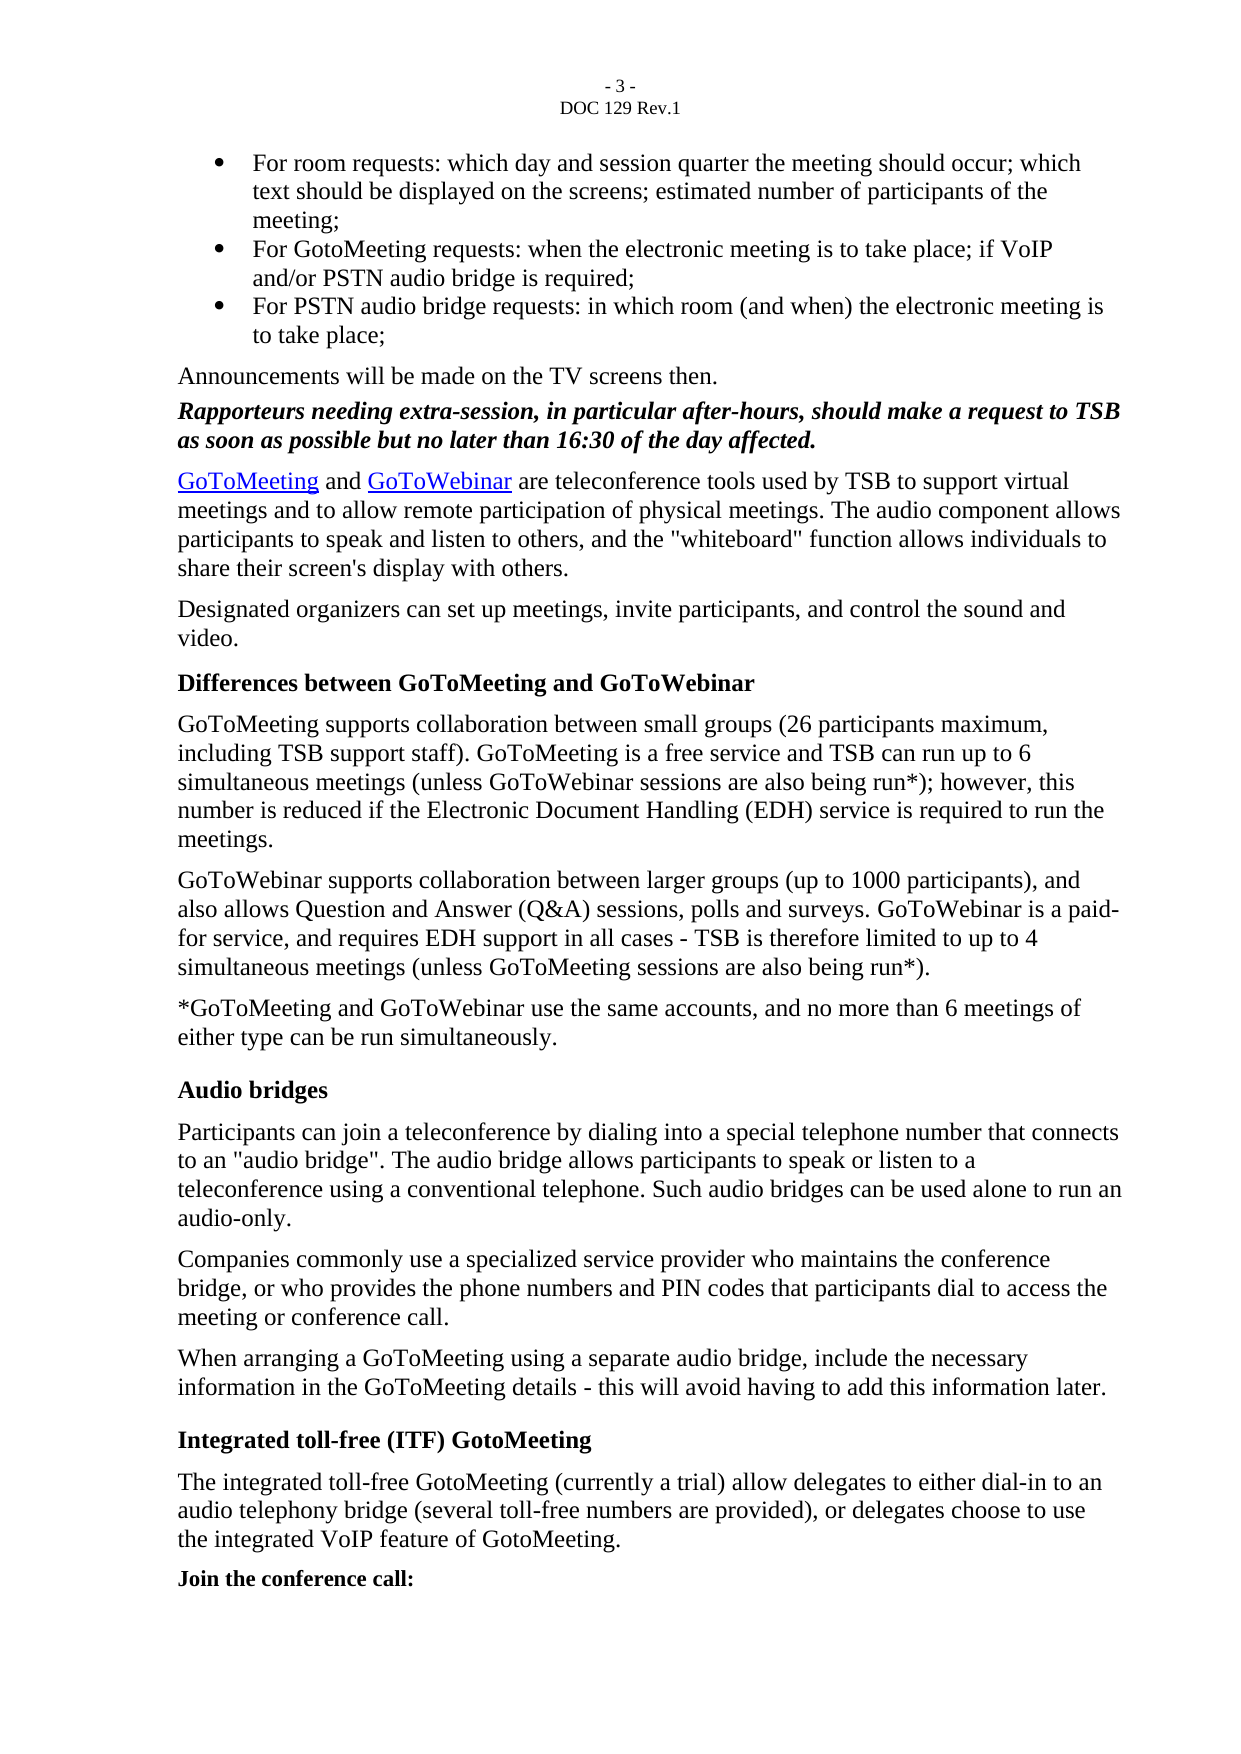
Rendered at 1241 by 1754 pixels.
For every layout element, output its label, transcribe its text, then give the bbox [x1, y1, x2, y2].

text Rapporteurs needing extra-session, in particular after-hours, should make a request to TSB as soon as possible but no later than 16:30 of the day affected. [177, 396, 1122, 454]
text GoToMeeting and GoToWebinar are teleconference tools used by TSB to support virtual meetings and to allow remote participation of physical meetings. The audio component allows participants to speak and listen to others, and the "whiteboard" function allows individuals to share their screen's display with others. [177, 466, 1122, 581]
subtitle Integrated toll-free (ITF) GotoMeeting [177, 1426, 1122, 1454]
text GoToWebinar supports collaboration between larger groups (up to 1000 participants), and also allows Question and Answer (Q&A) sessions, polls and surveys. GoToWebinar is a paid-for service, and requires EDH support in all cases - TSB is therefore limited to up to 4 simultaneous meetings (unless GoToMeeting sessions are also being run*). [177, 866, 1122, 981]
list For GotoMeeting requests: when the electronic meeting is to take place; if VoIP and/or PSTN audio bridge is required; [215, 234, 1122, 291]
text Participants can join a teleconference by dialing into a special telephone number that connects to an "audio bridge". The audio bridge allows participants to speak or listen to a teleconference using a conventional telephone. Such audio bridges can be used alone to run an audio-only. [177, 1117, 1122, 1232]
text Companies commonly use a specialized service provider who maintains the conference bridge, or who provides the phone numbers and PIN codes that participants dial to access the meeting or conference call. [177, 1244, 1122, 1331]
text When arranging a GoToMeeting using a separate audio bridge, include the necessary information in the GoToMeeting details - this will avoid having to add this information later. [177, 1343, 1122, 1401]
text Designated organizers can set up meetings, invite participants, and control the sound and video. [177, 594, 1122, 651]
subtitle Differences between GoToMeeting and GoToWebinar [177, 668, 1122, 697]
text Join the conference call: [177, 1566, 1122, 1592]
text GoToMeeting supports collaboration between small groups (26 participants maximum, including TSB support staff). GoToMeeting is a free service and TSB can run up to 6 simultaneous meetings (unless GoToWebinar sessions are also being run*); however, this number is reduced if the Electronic Document Handling (EDH) service is required to run the meetings. [177, 709, 1122, 853]
list For room requests: which day and session quarter the meeting should occur; which text should be displayed on the screens; estimated number of participants of the meeting; [215, 148, 1122, 234]
subtitle Audio bridges [177, 1076, 1122, 1104]
text The integrated toll-free GotoMeeting (currently a trial) allow delegates to either dial-in to an audio telephony bridge (several toll-free numbers are provided), or delegates choose to use the integrated VoIP feature of GotoMeeting. [177, 1467, 1122, 1553]
list For PSTN audio bridge requests: in which room (and when) the electronic meeting is to take place; [215, 291, 1122, 349]
text Announcements will be made on the TV screens then. [177, 361, 1122, 390]
text *GoToMeeting and GoToWebinar use the same accounts, and no more than 6 meetings of either type can be run simultaneously. [177, 993, 1122, 1051]
